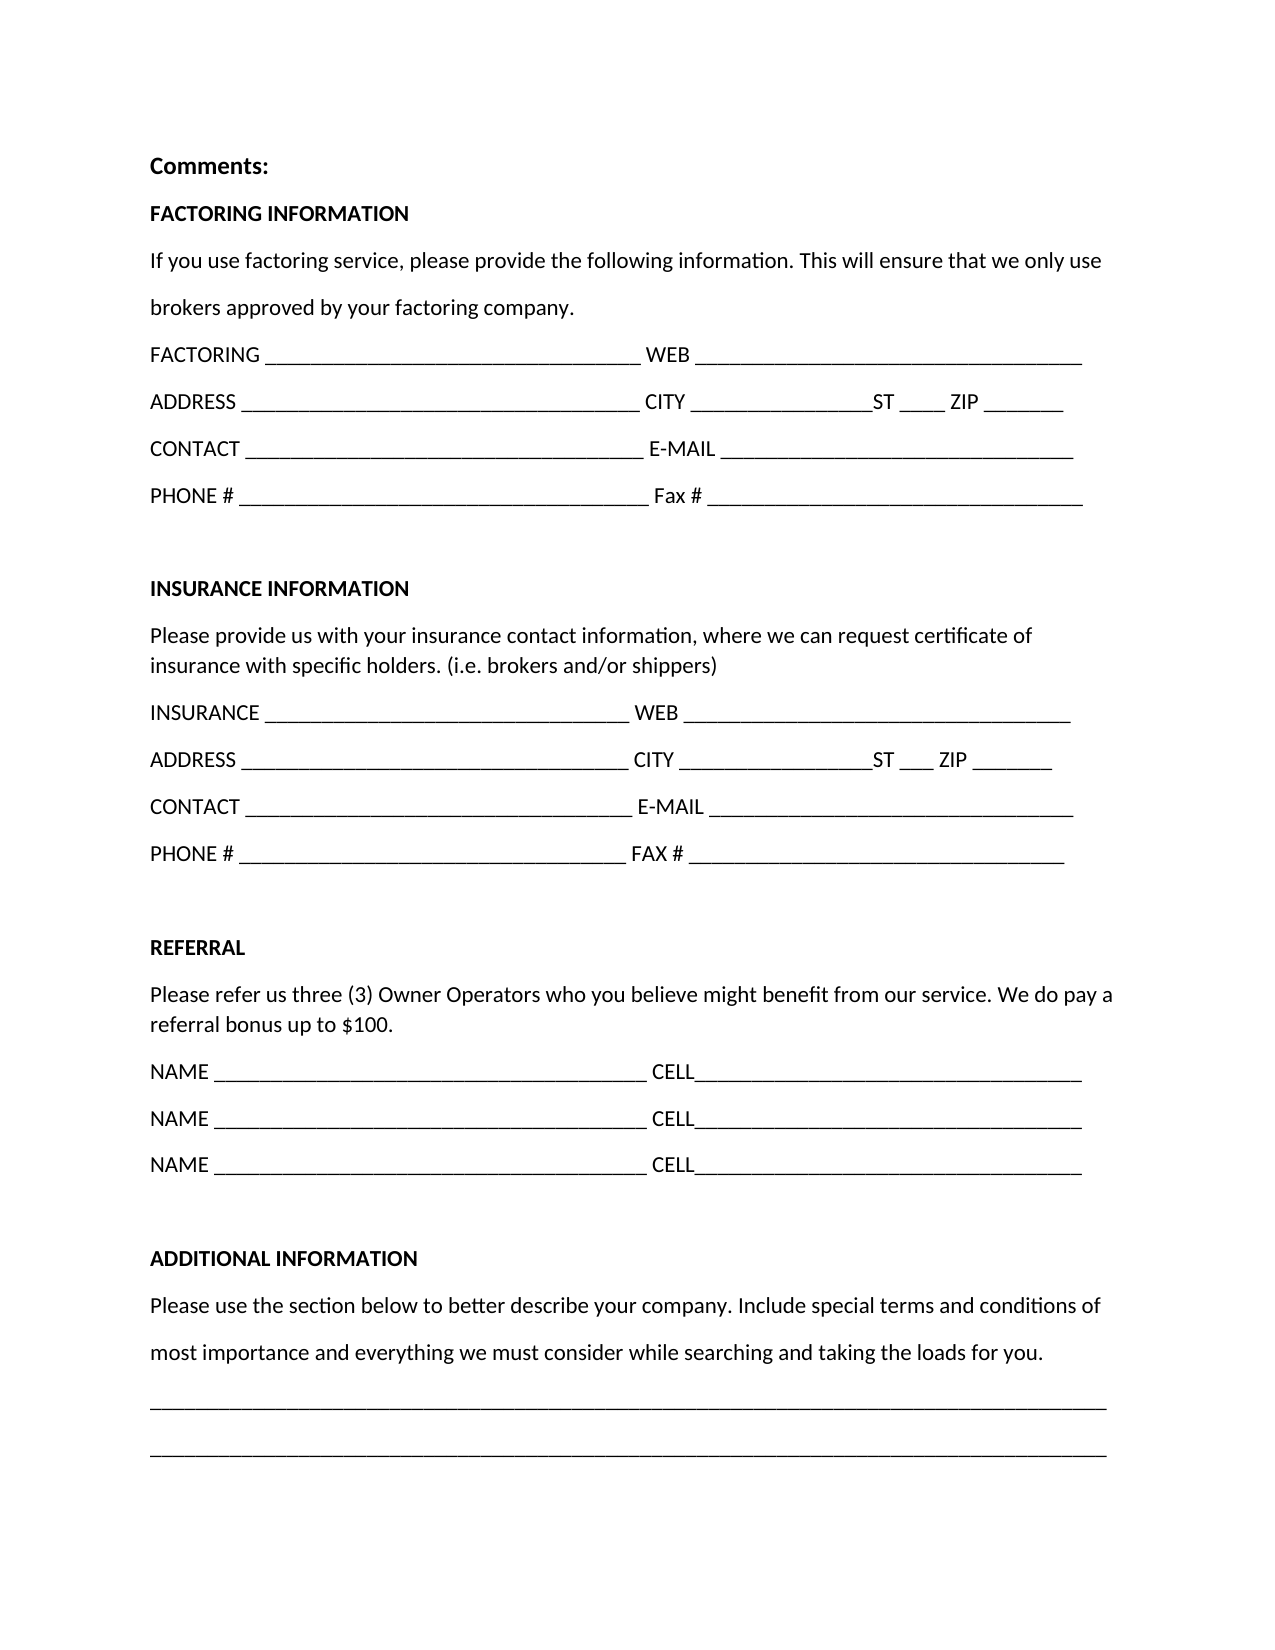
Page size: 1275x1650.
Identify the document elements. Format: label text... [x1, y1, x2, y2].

text ADDRESS __________________________________ CITY _________________ST ___ ZIP _______ [150, 745, 1125, 773]
text PHONE # ____________________________________ Fax # _________________________________ [150, 481, 1125, 509]
text Please provide us with your insurance contact information, where we can request certificate of insurance with specific holders. (i.e. brokers and/or shippers) [150, 621, 1125, 680]
text NAME ______________________________________ CELL__________________________________ [150, 1057, 1125, 1085]
text brokers approved by your factoring company. [150, 293, 1125, 321]
text Please use the section below to better describe your company. Include special terms and conditions of [150, 1291, 1125, 1319]
text FACTORING INFORMATION [150, 199, 1125, 228]
text PHONE # __________________________________ FAX # _________________________________ [150, 839, 1125, 867]
text INSURANCE ________________________________ WEB __________________________________ [150, 698, 1125, 727]
text ____________________________________________________________________________________ [150, 1385, 1125, 1413]
text FACTORING _________________________________ WEB __________________________________ [150, 340, 1125, 368]
text ____________________________________________________________________________________ [150, 1432, 1125, 1460]
text CONTACT __________________________________ E-MAIL ________________________________ [150, 792, 1125, 820]
text Please refer us three (3) Owner Operators who you believe might benefit from our service. We do pay a referral bonus up to $100. [150, 980, 1125, 1038]
text ADDITIONAL INFORMATION [150, 1244, 1125, 1272]
text NAME ______________________________________ CELL__________________________________ [150, 1151, 1125, 1179]
text If you use factoring service, please provide the following information. This will ensure that we only use [150, 246, 1125, 274]
text REFERRAL [150, 933, 1125, 961]
text Comments: [150, 150, 1125, 181]
text INSURANCE INFORMATION [150, 574, 1125, 603]
text CONTACT ___________________________________ E-MAIL _______________________________ [150, 434, 1125, 462]
text ADDRESS ___________________________________ CITY ________________ST ____ ZIP _______ [150, 387, 1125, 415]
text NAME ______________________________________ CELL__________________________________ [150, 1104, 1125, 1132]
text most importance and everything we must consider while searching and taking the loads for you. [150, 1338, 1125, 1366]
